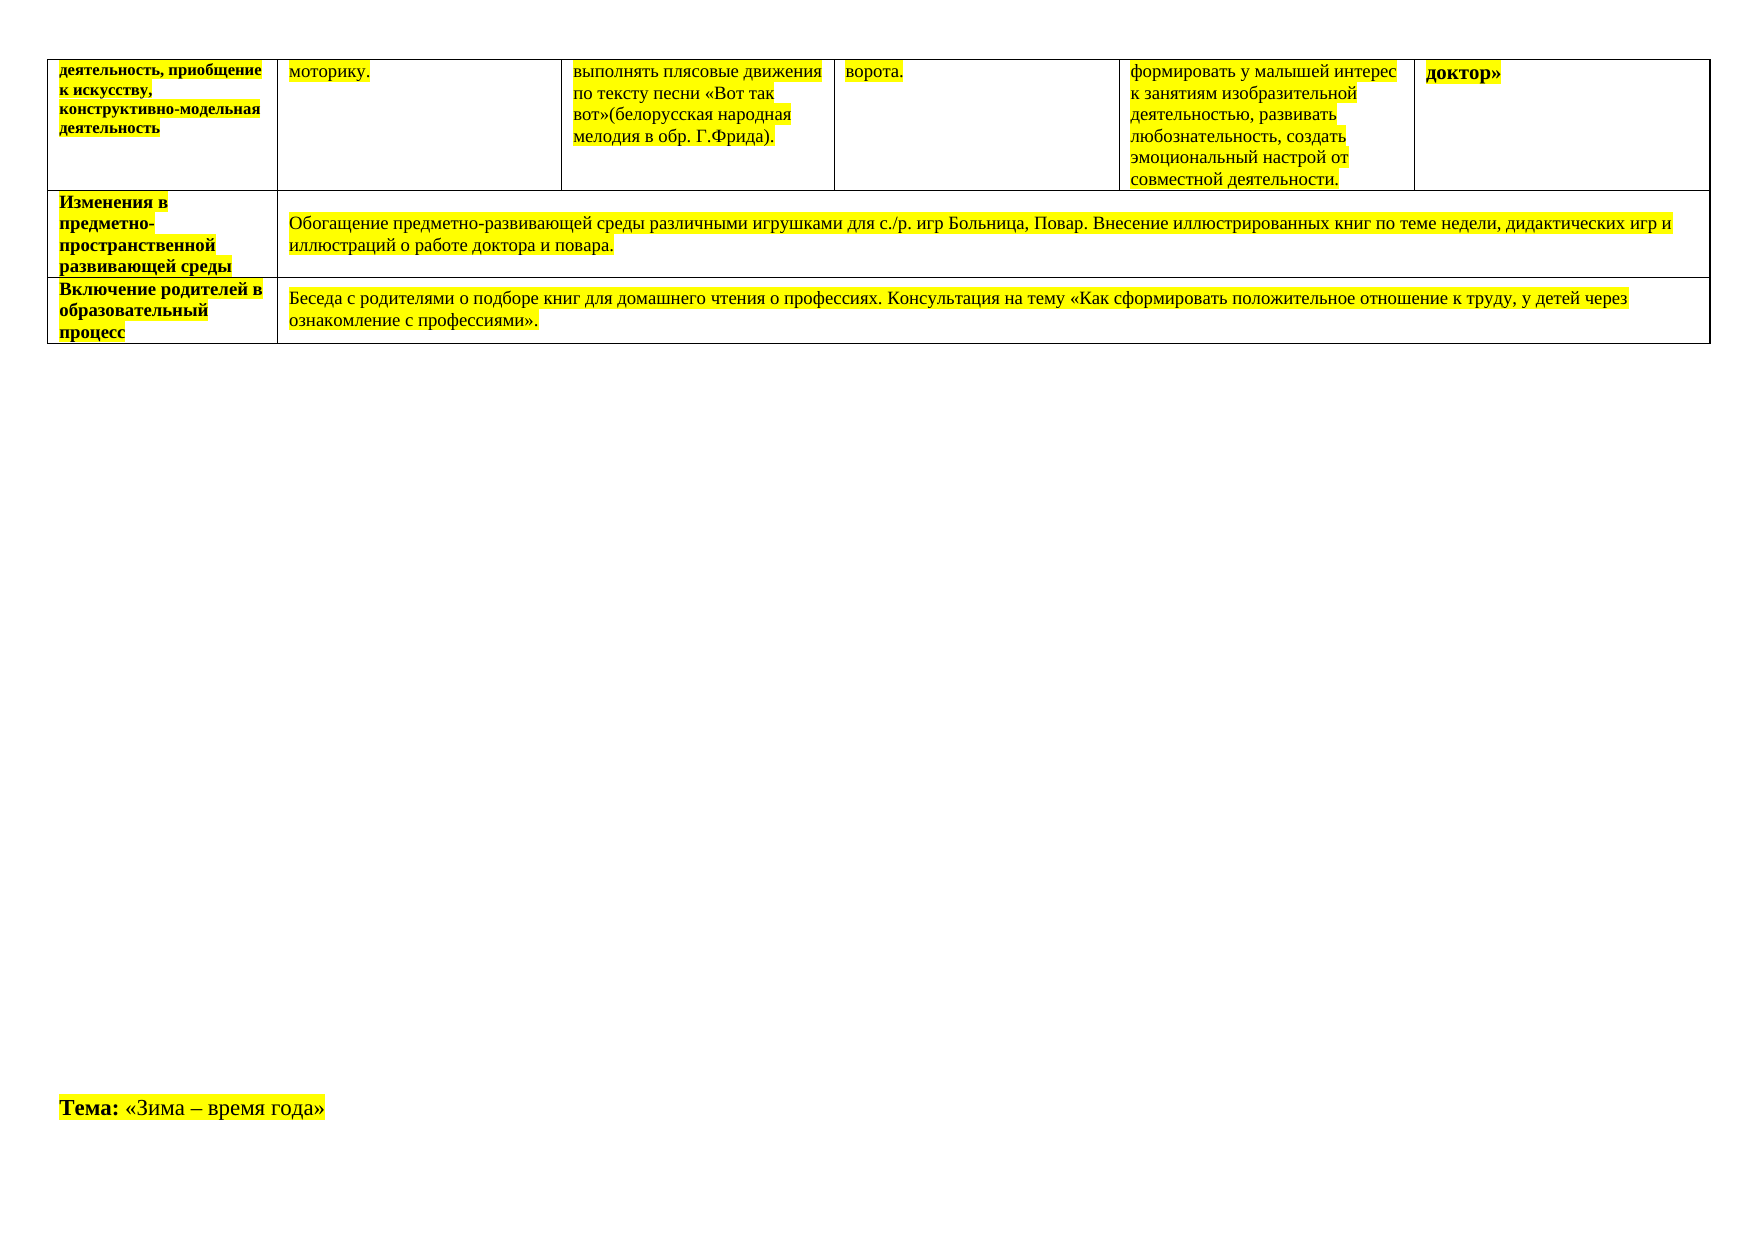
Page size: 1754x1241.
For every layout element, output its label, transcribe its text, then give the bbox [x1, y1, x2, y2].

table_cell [562, 60, 834, 189]
table_cell Изменения в предметно-пространственной развивающей среды [155, 191, 277, 277]
table_cell Беседа с родителями о подборе книг для домашнего чтения о профессиях. Консультация на тему «Как сформировать положительное отношение к труду, у детей через ознакомление с профессиями». [278, 278, 1709, 342]
table_cell Включение родителей в образовательный процесс [125, 278, 277, 342]
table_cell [278, 60, 561, 189]
text Тема: «Зима – время года» [59, 1093, 1636, 1120]
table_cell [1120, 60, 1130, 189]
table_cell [835, 60, 1119, 189]
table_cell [1415, 60, 1709, 189]
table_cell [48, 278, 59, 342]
table_cell Обогащение предметно-развивающей среды различными игрушками для с./р. игр Больница, Повар. Внесение иллюстрированных книг по теме недели, дидактических игр и иллюстраций о работе доктора и повара. [278, 191, 1709, 277]
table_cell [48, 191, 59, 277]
